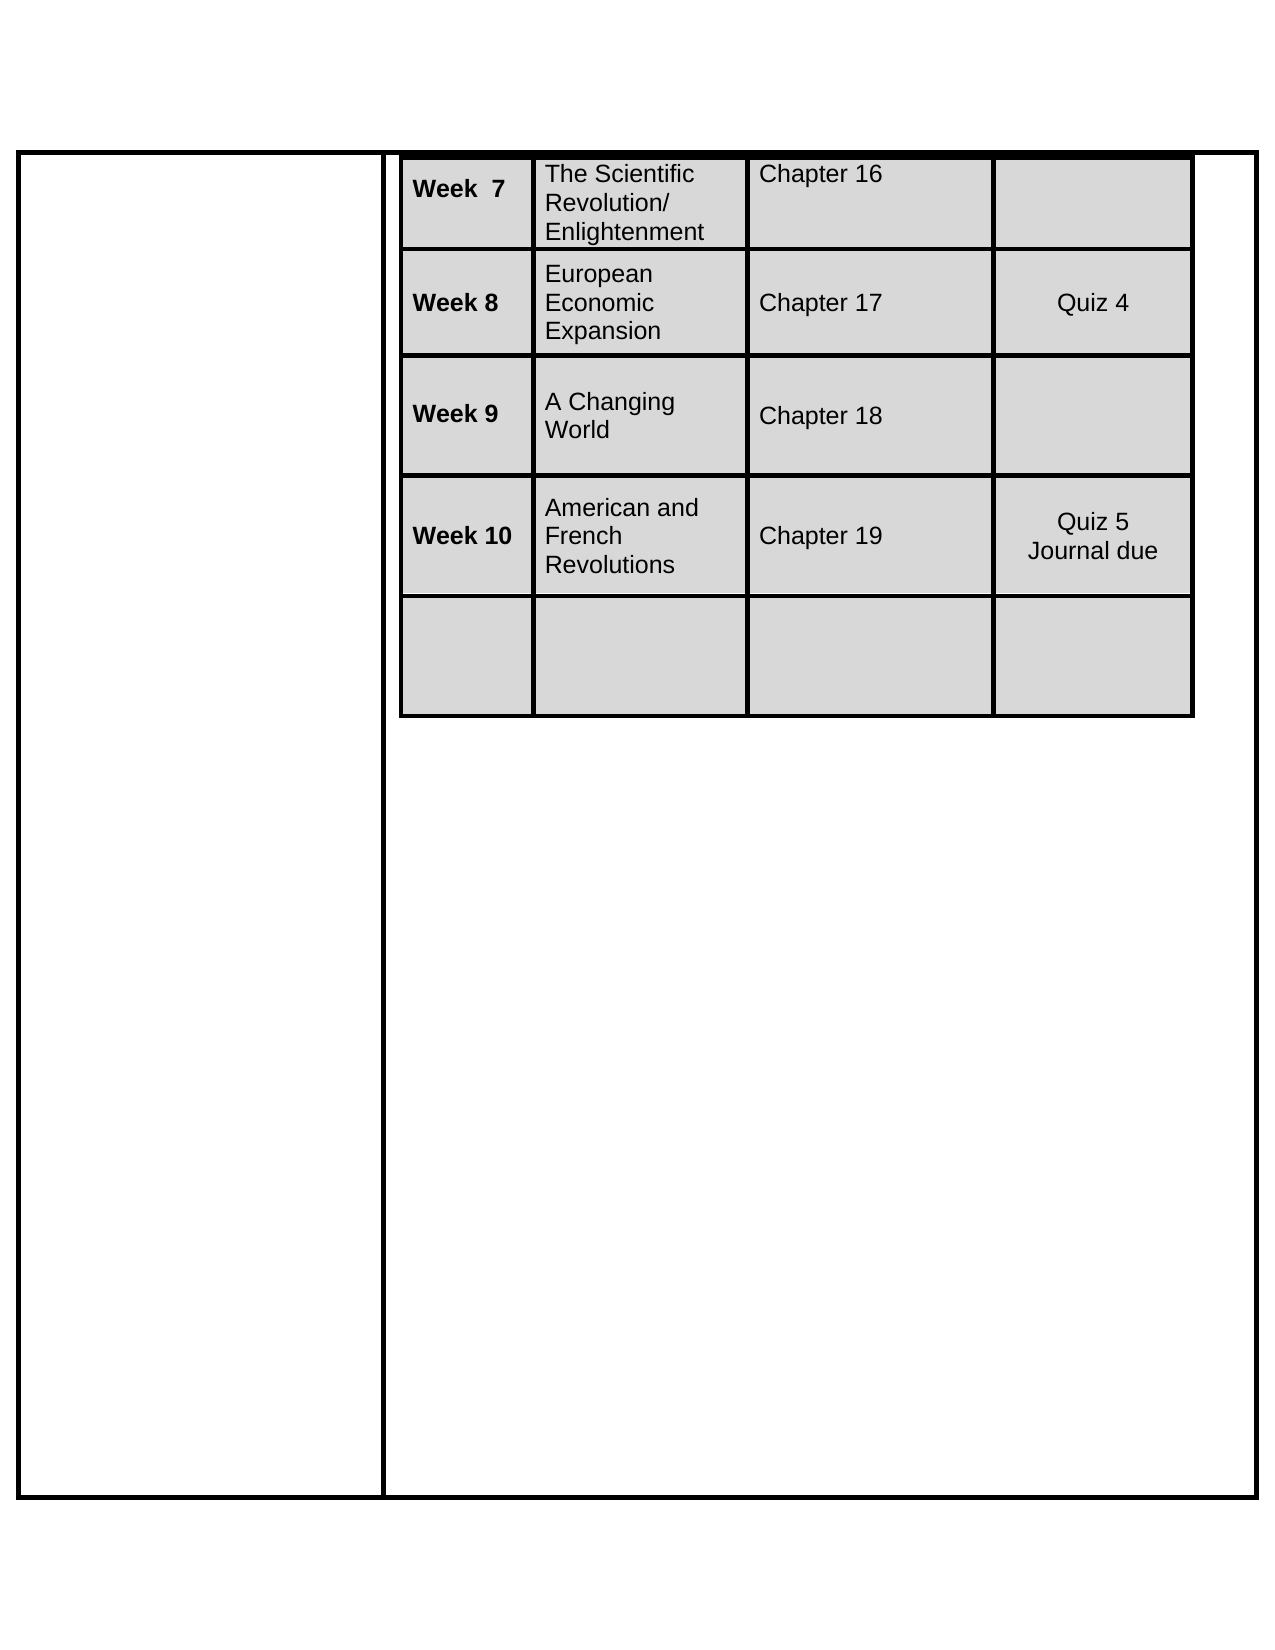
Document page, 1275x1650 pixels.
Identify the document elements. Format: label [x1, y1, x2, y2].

table_header [386, 155, 1254, 1495]
table_header [21, 155, 381, 1495]
